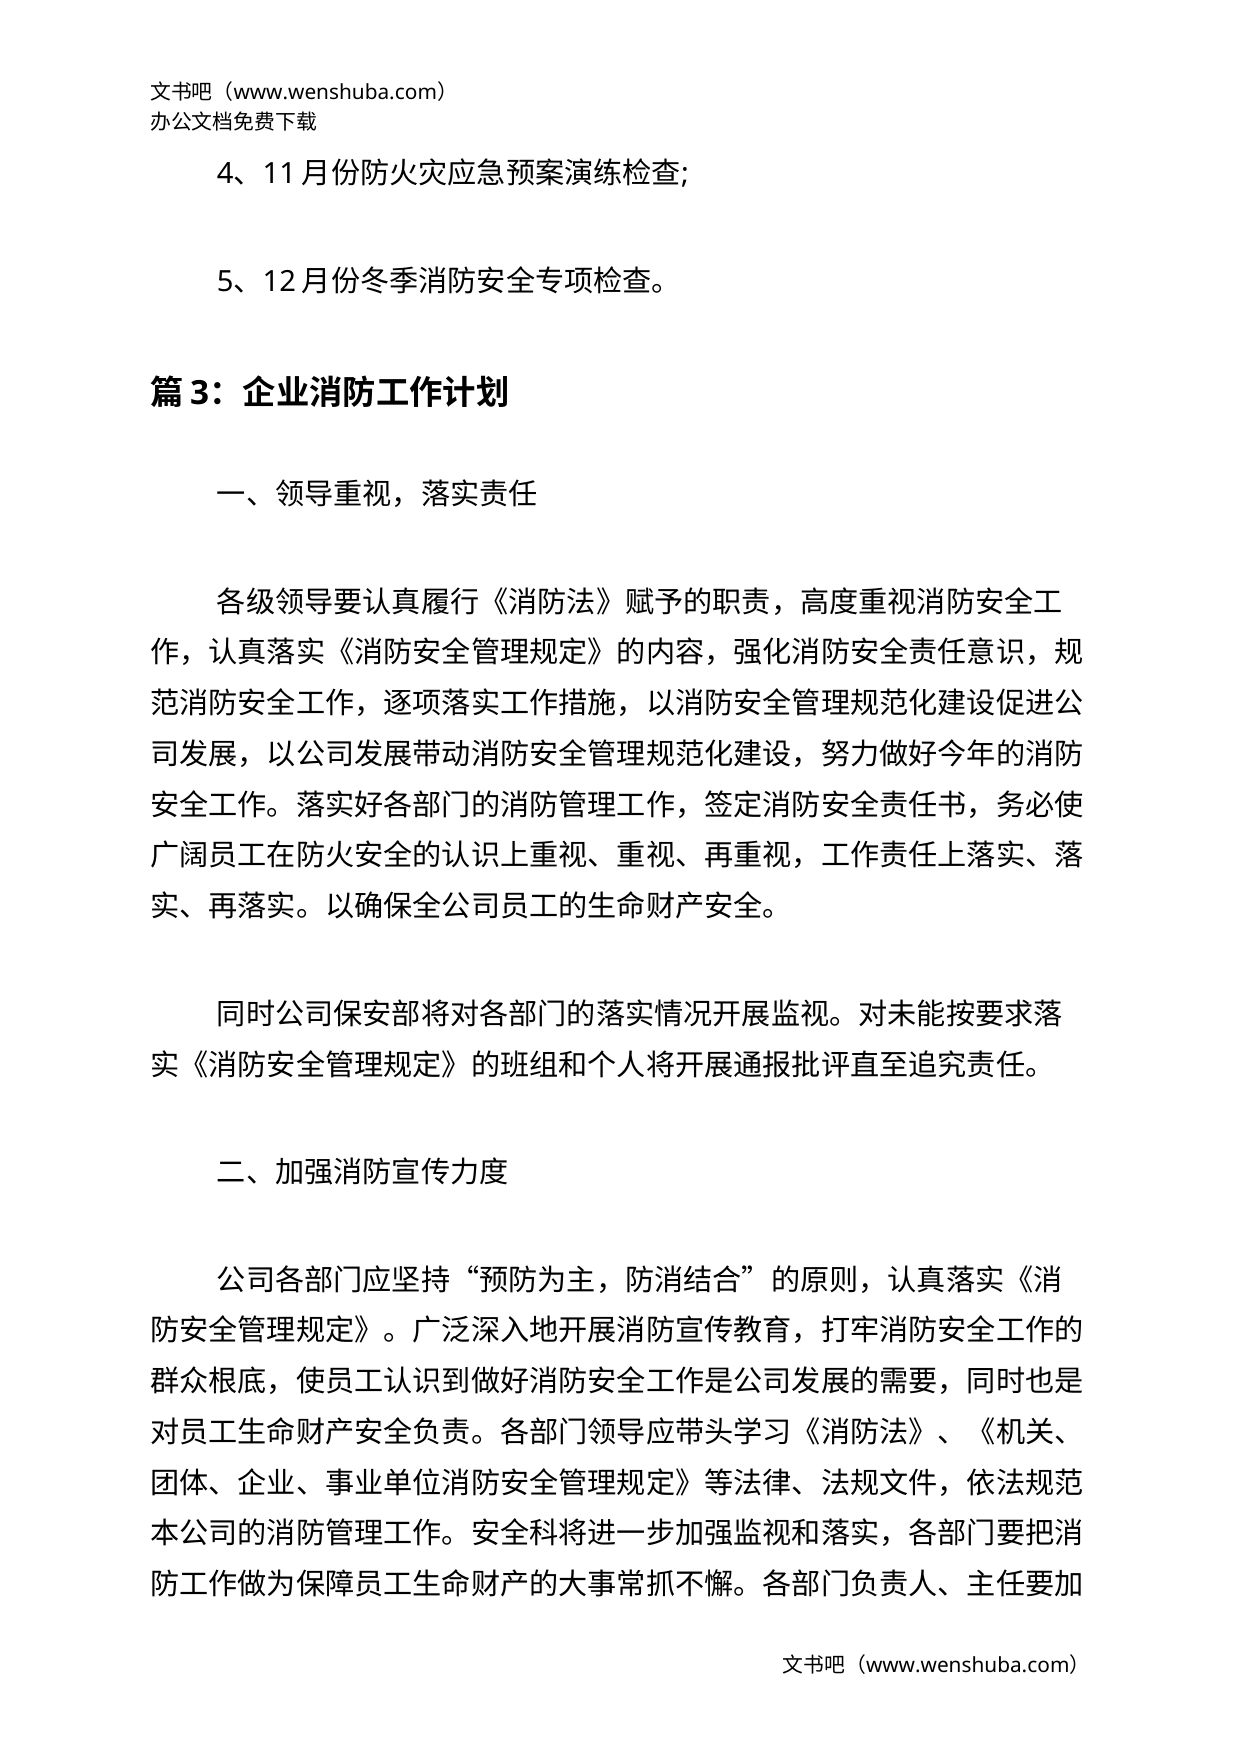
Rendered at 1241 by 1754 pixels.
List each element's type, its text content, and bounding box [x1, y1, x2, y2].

text 各级领导要认真履行《消防法》赋予的职责，高度重视消防安全工作，认真落实《消防安全管理规定》的内容，强化消防安全责任意识，规范消防安全工作，逐项落实工作措施，以消防安全管理规范化建设促进公司发展，以公司发展带动消防安全管理规范化建设，努力做好今年的消防安全工作。落实好各部门的消防管理工作，签定消防安全责任书，务必使广阔员工在防火安全的认识上重视、重视、再重视，工作责任上落实、落实、再落实。以确保全公司员工的生命财产安全。 [150, 578, 1090, 925]
text 篇3：企业消防工作计划 [150, 365, 1090, 414]
text 二、加强消防宣传力度 [150, 1149, 1090, 1191]
text 同时公司保安部将对各部门的落实情况开展监视。对未能按要求落实《消防安全管理规定》的班组和个人将开展通报批评直至追究责任。 [150, 990, 1090, 1083]
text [150, 1256, 1090, 1603]
text 5、12月份冬季消防安全专项检查。 [150, 258, 1090, 300]
text 一、领导重视，落实责任 [150, 471, 1090, 513]
text 4、11月份防火灾应急预案演练检查; [150, 150, 1090, 192]
